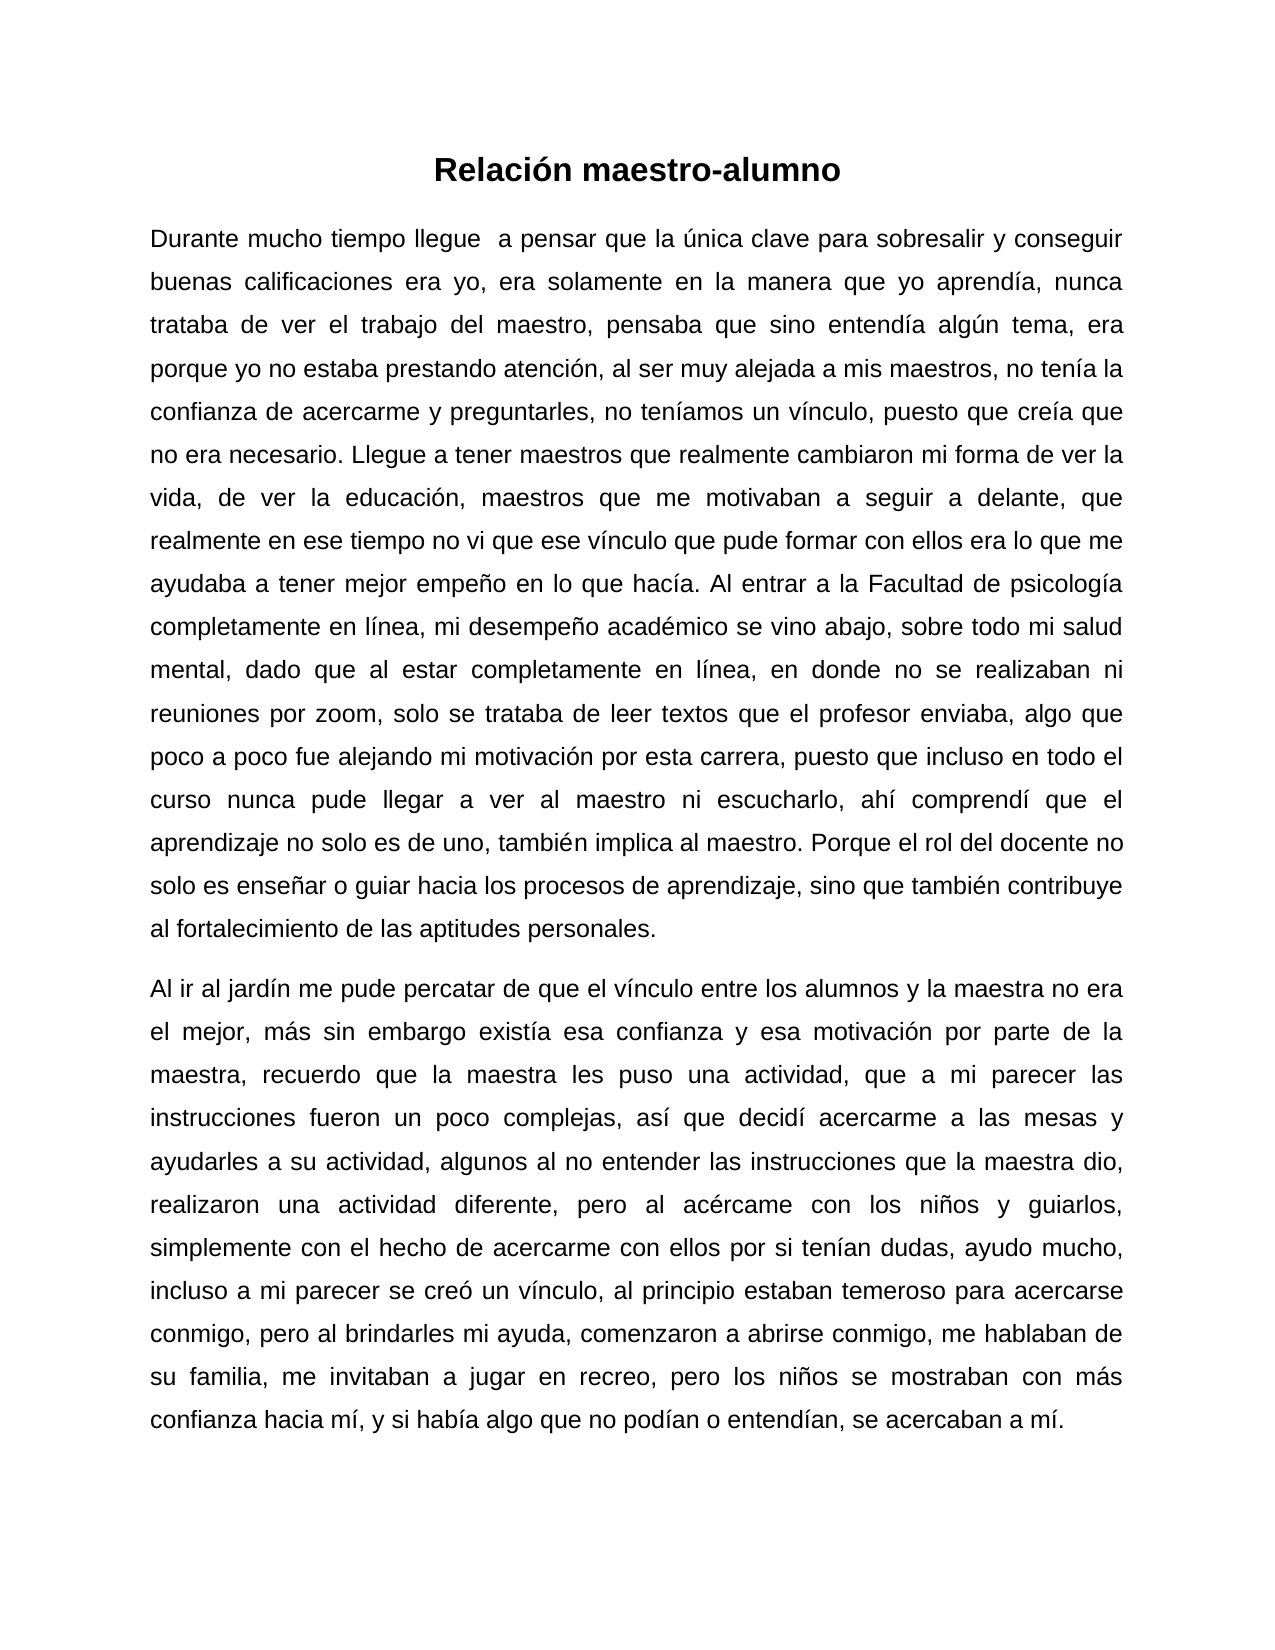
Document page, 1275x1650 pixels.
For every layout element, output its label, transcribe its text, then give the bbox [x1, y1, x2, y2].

text Al ir al jardín me pude percatar de que el vínculo entre los alumnos y la maestra no era el mejor, más sin embargo existía esa confianza y esa motivación por parte de la maestra, recuerdo que la maestra les puso una actividad, que a mi parecer las instrucciones fueron un poco complejas, así que decidí acercarme a las mesas y ayudarles a su actividad, algunos al no entender las instrucciones que la maestra dio, realizaron una actividad diferente, pero al acércame con los niños y guiarlos, simplemente con el hecho de acercarme con ellos por si tenían dudas, ayudo mucho, incluso a mi parecer se creó un vínculo, al principio estaban temeroso para acercarse conmigo, pero al brindarles mi ayuda, comenzaron a abrirse conmigo, me hablaban de su familia, me invitaban a jugar en recreo, pero los niños se mostraban con más confianza hacia mí, y si había algo que no podían o entendían, se acercaban a mí. [150, 974, 1125, 1434]
text Relación maestro-alumno [150, 150, 1125, 188]
text Durante mucho tiempo llegue a pensar que la única clave para sobresalir y conseguir buenas calificaciones era yo, era solamente en la manera que yo aprendía, nunca trataba de ver el trabajo del maestro, pensaba que sino entendía algún tema, era porque yo no estaba prestando atención, al ser muy alejada a mis maestros, no tenía la confianza de acercarme y preguntarles, no teníamos un vínculo, puesto que creía que no era necesario. Llegue a tener maestros que realmente cambiaron mi forma de ver la vida, de ver la educación, maestros que me motivaban a seguir a delante, que realmente en ese tiempo no vi que ese vínculo que pude formar con ellos era lo que me ayudaba a tener mejor empeño en lo que hacía. Al entrar a la Facultad de psicología completamente en línea, mi desempeño académico se vino abajo, sobre todo mi salud mental, dado que al estar completamente en línea, en donde no se realizaban ni reuniones por zoom, solo se trataba de leer textos que el profesor enviaba, algo que poco a poco fue alejando mi motivación por esta carrera, puesto que incluso en todo el curso nunca pude llegar a ver al maestro ni escucharlo, ahí comprendí que el aprendizaje no solo es de uno, también implica al maestro. Porque el rol del docente no solo es enseñar o guiar hacia los procesos de aprendizaje, sino que también contribuye al fortalecimiento de las aptitudes personales. [150, 224, 1125, 943]
